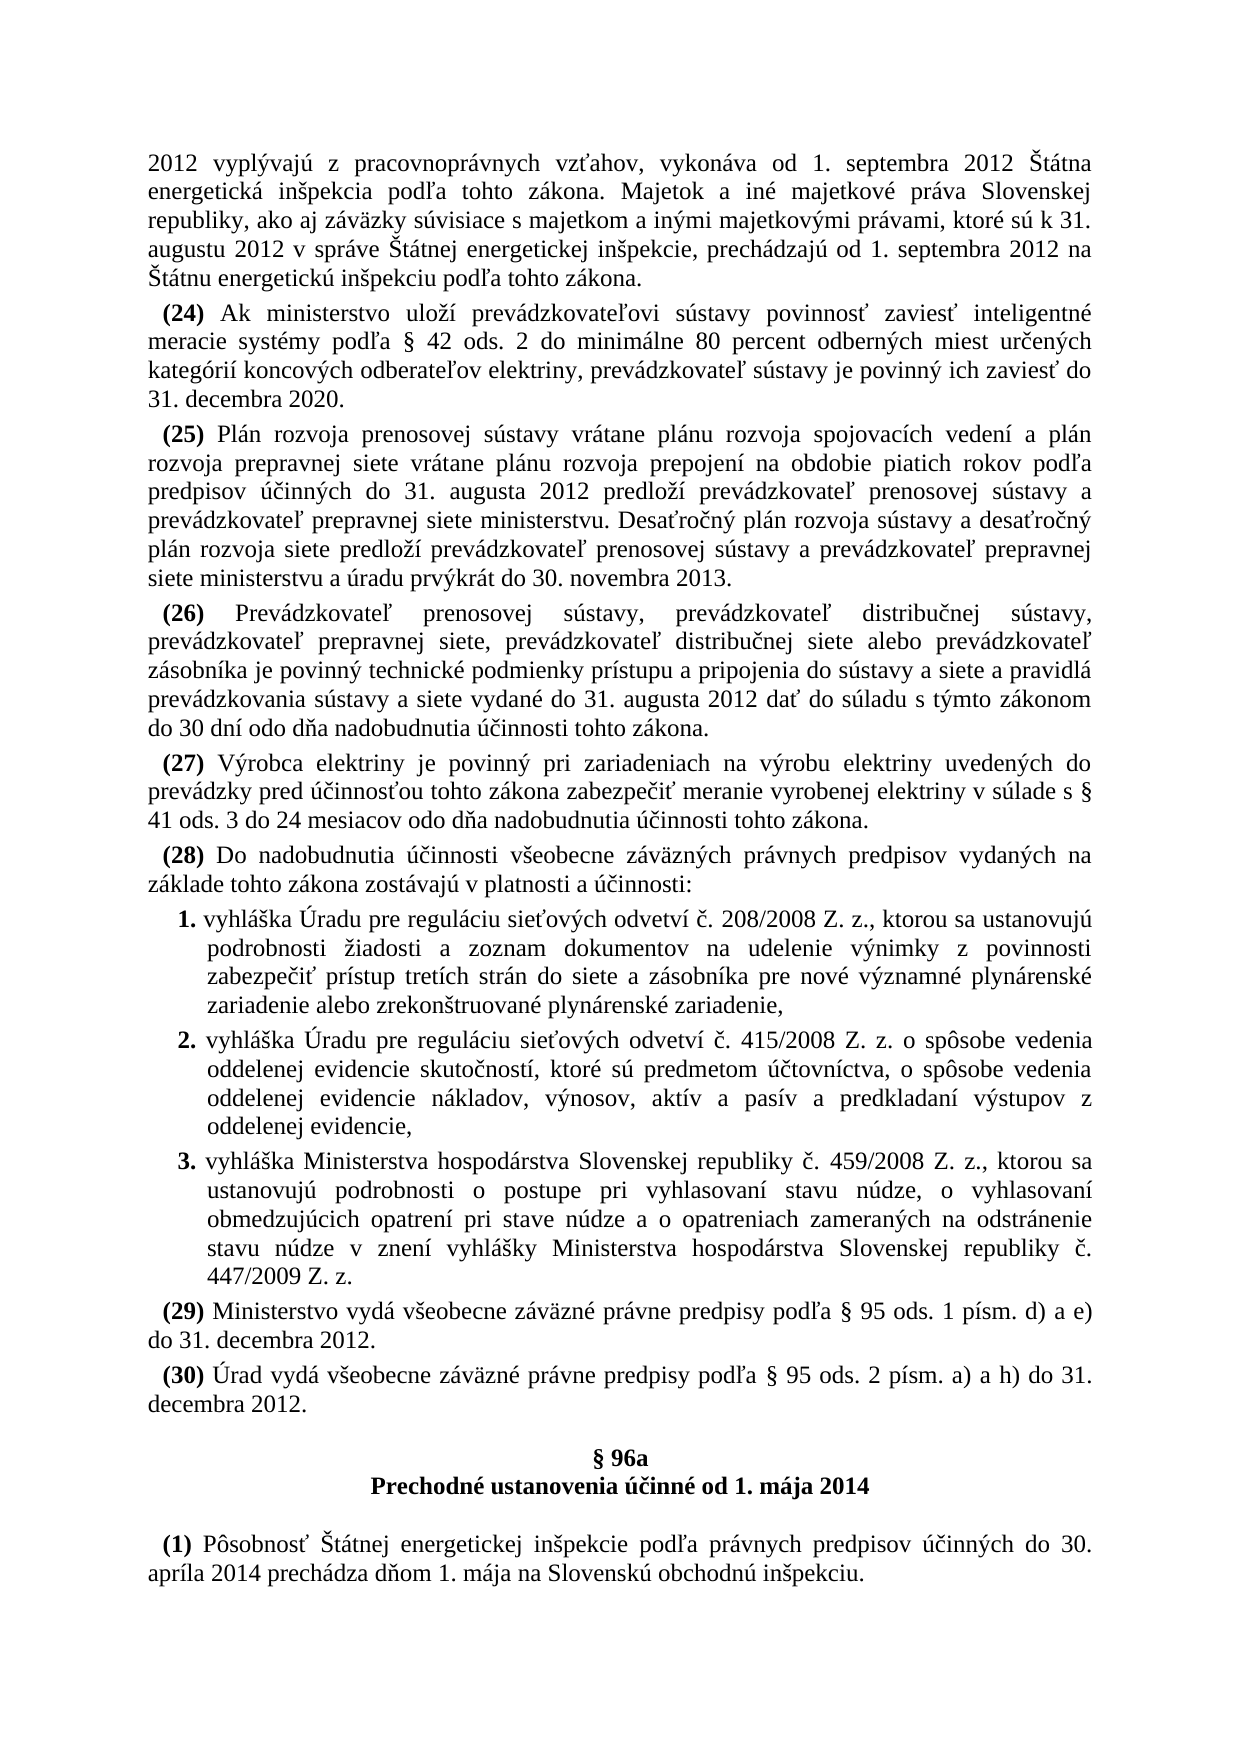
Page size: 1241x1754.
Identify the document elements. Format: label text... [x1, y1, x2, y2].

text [148, 148, 1093, 291]
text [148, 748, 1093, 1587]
text (25) Plán rozvoja prenosovej sústavy vrátane plánu rozvoja spojovacích vedení a plán rozvoja prepravnej siete vrátane plánu rozvoja prepojení na obdobie piatich rokov podľa predpisov účinných do 31. augusta 2012 predloží prevádzkovateľ prenosovej sústavy a prevádzkovateľ prepravnej siete ministerstvu. Desaťročný plán rozvoja sústavy a desaťročný plán rozvoja siete predloží prevádzkovateľ prenosovej sústavy a prevádzkovateľ prepravnej siete ministerstvu a úradu prvýkrát do 30. novembra 2013. [148, 419, 1093, 591]
text (24) Ak ministerstvo uloží prevádzkovateľovi sústavy povinnosť zaviesť inteligentné meracie systémy podľa § 42 ods. 2 do minimálne 80 percent odberných miest určených kategórií koncových odberateľov elektriny, prevádzkovateľ sústavy je povinný ich zaviesť do 31. decembra 2020. [148, 298, 1093, 413]
text (26) Prevádzkovateľ prenosovej sústavy, prevádzkovateľ distribučnej sústavy, prevádzkovateľ prepravnej siete, prevádzkovateľ distribučnej siete alebo prevádzkovateľ zásobníka je povinný technické podmienky prístupu a pripojenia do sústavy a siete a pravidlá prevádzkovania sústavy a siete vydané do 31. augusta 2012 dať do súladu s týmto zákonom do 30 dní odo dňa nadobudnutia účinnosti tohto zákona. [148, 598, 1093, 741]
